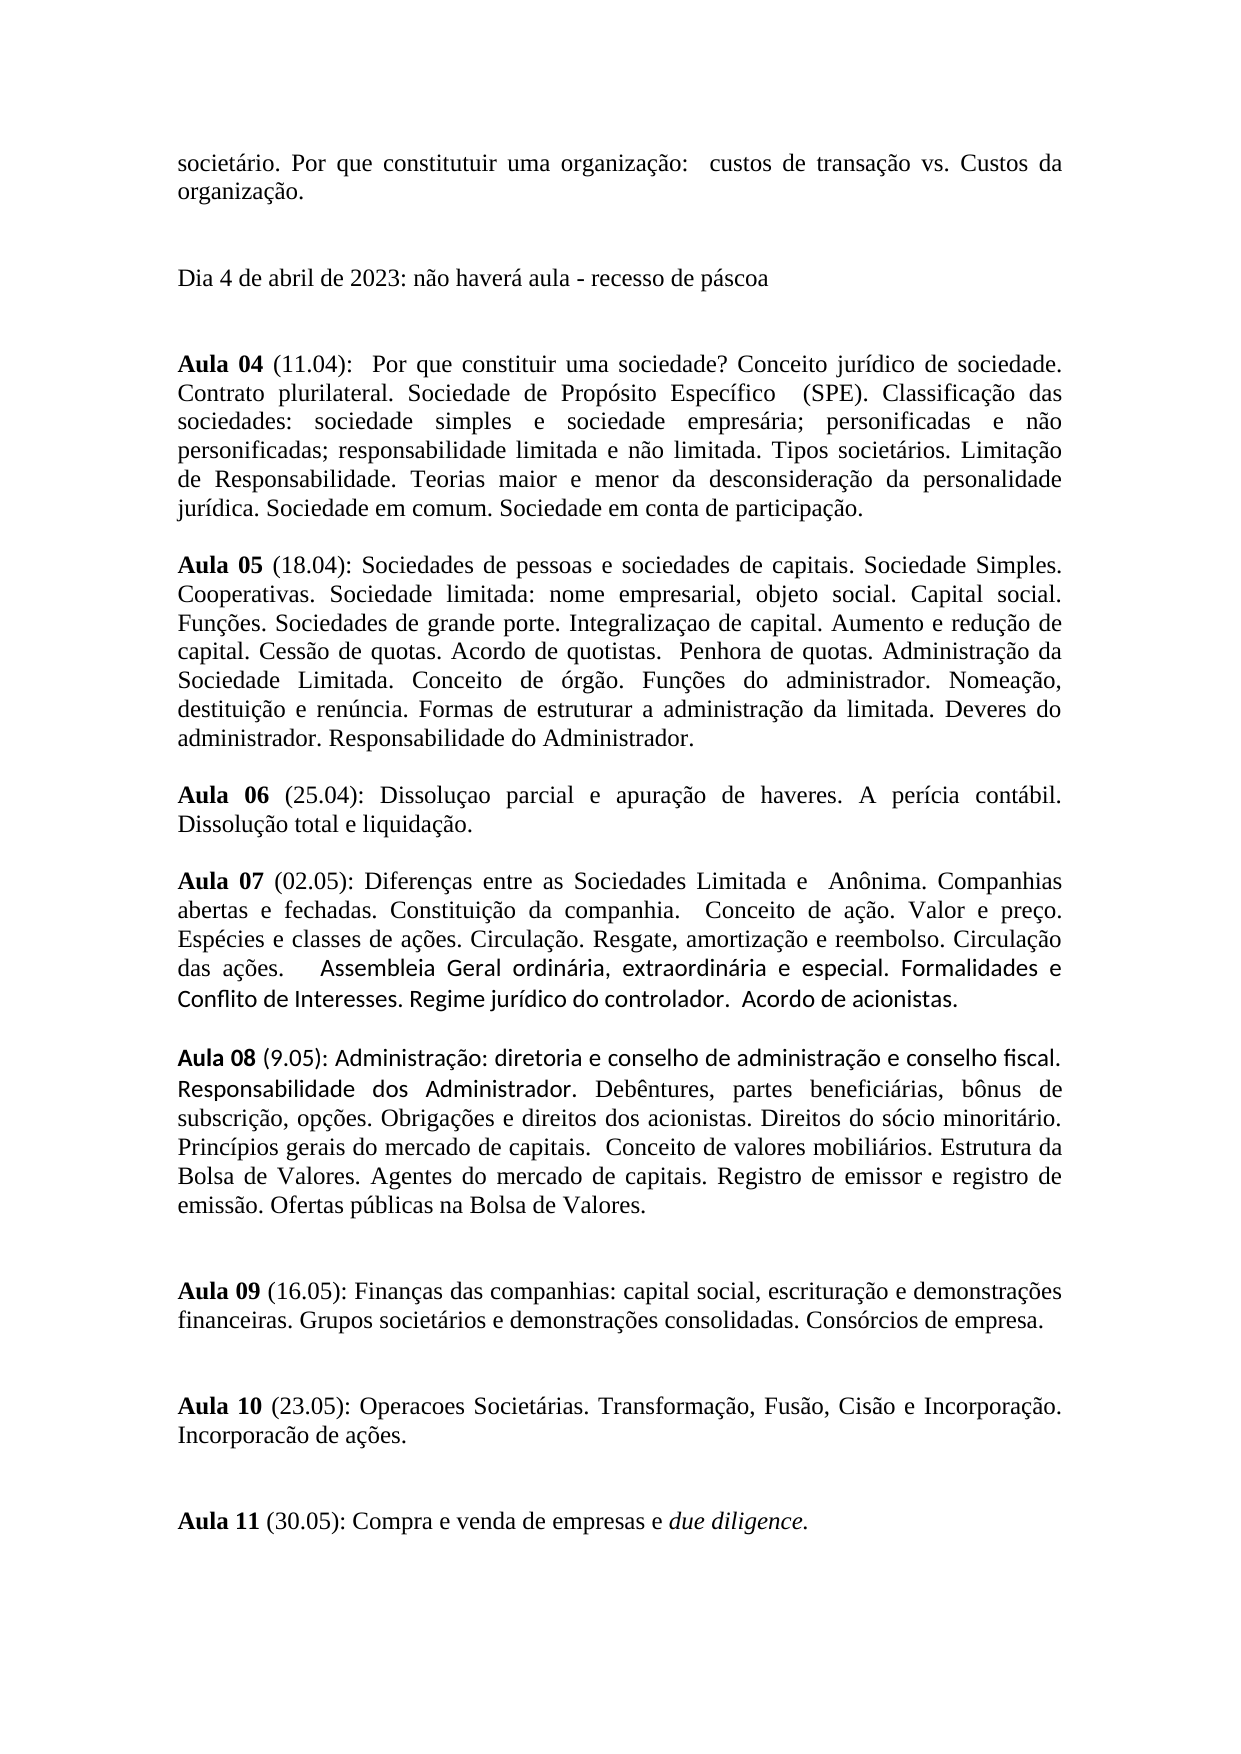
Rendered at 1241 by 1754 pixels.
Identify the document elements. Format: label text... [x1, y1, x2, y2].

text Aula 09 (16.05): Finanças das companhias: capital social, escrituração e demonstrações financeiras. Grupos societários e demonstrações consolidadas. Consórcios de empresa. [177, 1276, 1063, 1333]
text Aula 11 (30.05): Compra e venda de empresas e due diligence. [177, 1506, 1063, 1535]
text Aula 10 (23.05): Operacoes Societárias. Transformação, Fusão, Cisão e Incorporação. Incorporacão de ações. [177, 1391, 1063, 1448]
text Aula 08 (9.05): Administração: diretoria e conselho de administração e conselho fiscal. Responsabilidade dos Administrador. Debêntures, partes beneficiárias, bônus de subscrição, opções. Obrigações e direitos dos acionistas. Direitos do sócio minoritário. Princípios gerais do mercado de capitais. Conceito de valores mobiliários. Estrutura da Bolsa de Valores. Agentes do mercado de capitais. Registro de emissor e registro de emissão. Ofertas públicas na Bolsa de Valores. [177, 1042, 1063, 1218]
text Aula 05 (18.04): Sociedades de pessoas e sociedades de capitais. Sociedade Simples. Cooperativas. Sociedade limitada: nome empresarial, objeto social. Capital social. Funções. Sociedades de grande porte. Integralizaçao de capital. Aumento e redução de capital. Cessão de quotas. Acordo de quotistas. Penhora de quotas. Administração da Sociedade Limitada. Conceito de órgão. Funções do administrador. Nomeação, destituição e renúncia. Formas de estruturar a administração da limitada. Deveres do administrador. Responsabilidade do Administrador. [177, 550, 1063, 751]
text Dia 4 de abril de 2023: não haverá aula - recesso de páscoa [177, 263, 1063, 291]
text Aula 06 (25.04): Dissoluçao parcial e apuração de haveres. A perícia contábil. Dissolução total e liquidação. [177, 780, 1063, 838]
text Aula 04 (11.04): Por que constituir uma sociedade? Conceito jurídico de sociedade. Contrato plurilateral. Sociedade de Propósito Específico (SPE). Classificação das sociedades: sociedade simples e sociedade empresária; personificadas e não personificadas; responsabilidade limitada e não limitada. Tipos societários. Limitação de Responsabilidade. Teorias maior e menor da desconsideração da personalidade jurídica. Sociedade em comum. Sociedade em conta de participação. [177, 349, 1063, 521]
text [177, 148, 1063, 205]
text Aula 07 (02.05): Diferenças entre as Sociedades Limitada e Anônima. Companhias abertas e fechadas. Constituição da companhia. Conceito de ação. Valor e preço. Espécies e classes de ações. Circulação. Resgate, amortização e reembolso. Circulação das ações. Assembleia Geral ordinária, extraordinária e especial. Formalidades e Conflito de Interesses. Regime jurídico do controlador. Acordo de acionistas. [177, 866, 1063, 1014]
